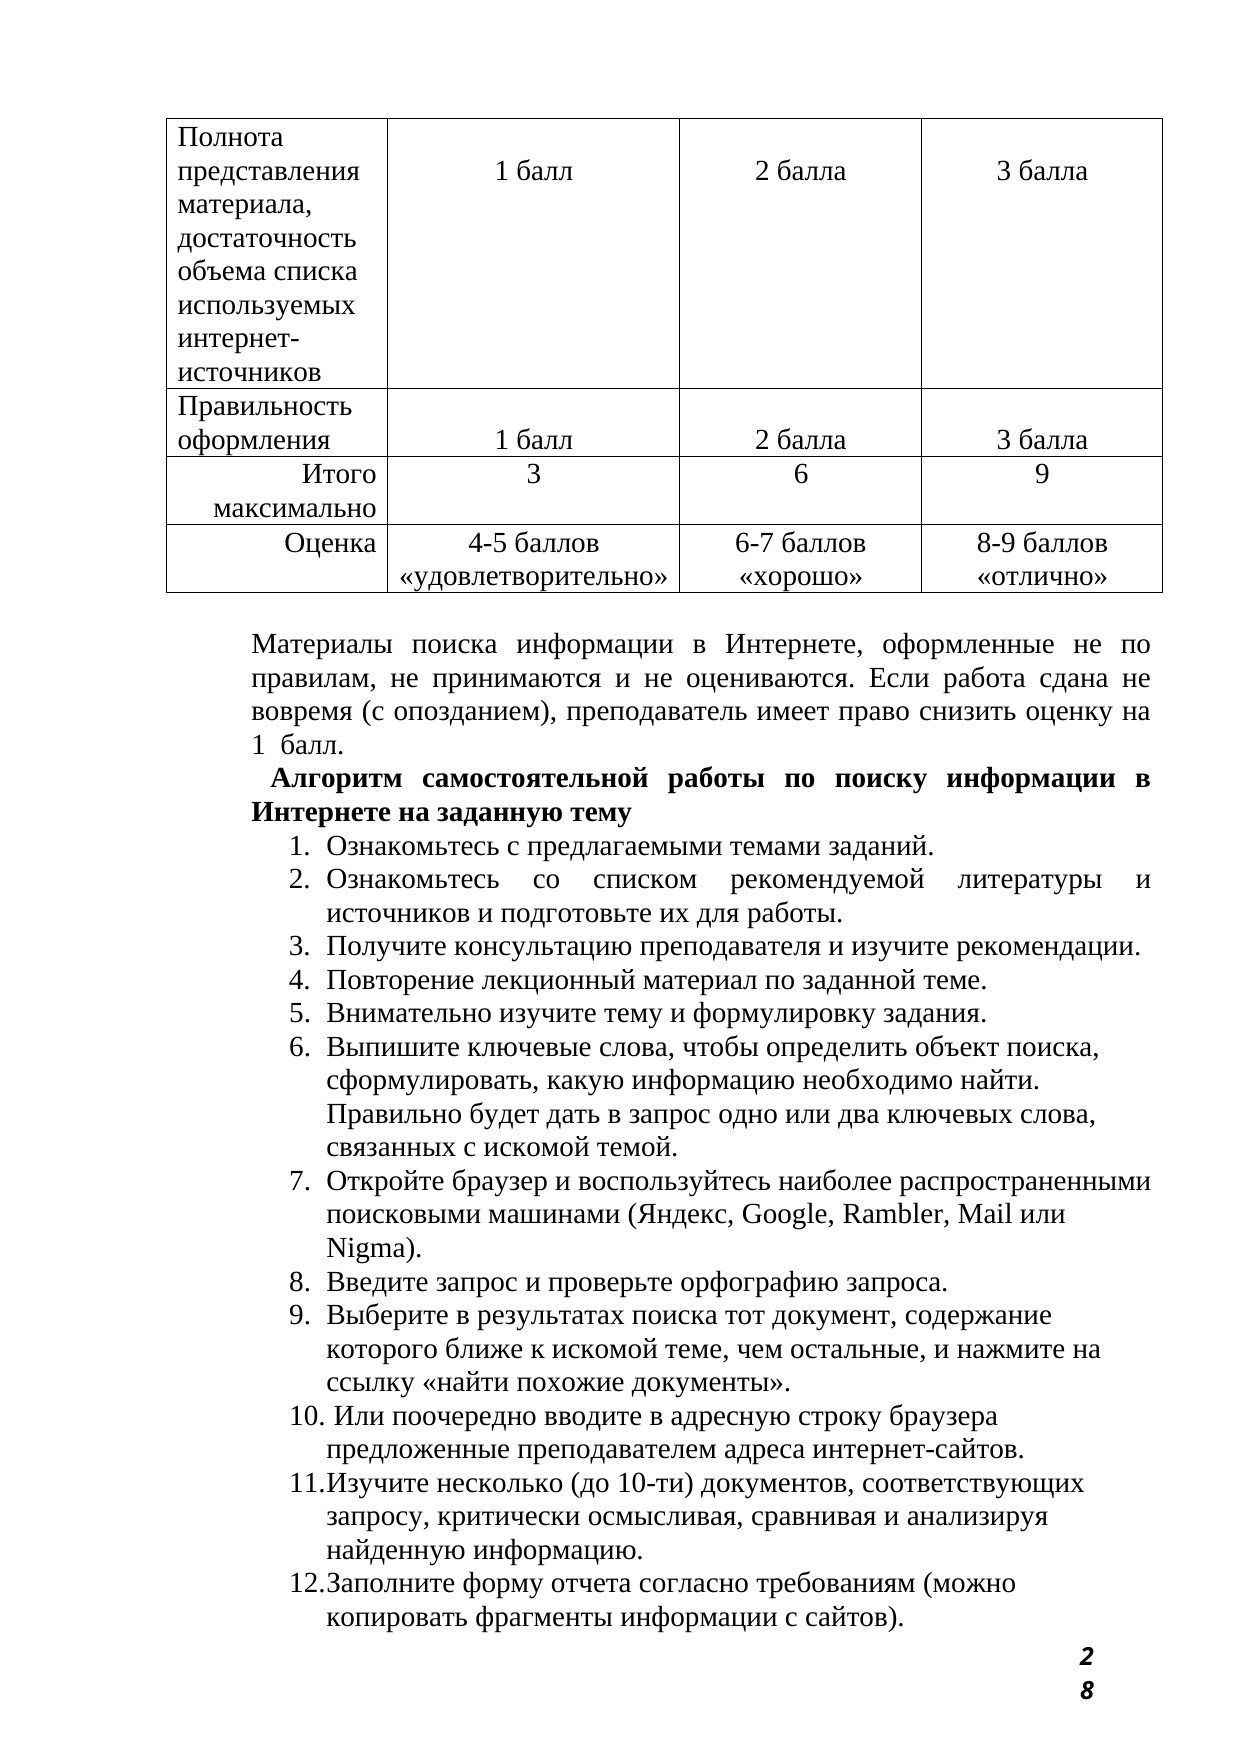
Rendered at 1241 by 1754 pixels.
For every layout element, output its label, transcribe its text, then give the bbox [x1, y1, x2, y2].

table_cell 1 балл [388, 389, 679, 456]
table_cell Полнота представления материала, достаточность объема списка используемых интернет-источников [167, 119, 387, 387]
table_cell 4-5 баллов «удовлетворительно» [388, 525, 679, 592]
list Выпишите ключевые слова, чтобы определить объект поиска, сформулировать, какую информацию необходимо найти. Правильно будет дать в запрос одно или два ключевых слова, связанных с искомой темой. [289, 1029, 1152, 1163]
list Или поочередно вводите в адресную строку браузера предложенные преподавателем адреса интернет-сайтов. [289, 1398, 1152, 1465]
text Алгоритм самостоятельной работы по поиску информации в Интернете на заданную тему [251, 761, 1152, 828]
table_cell 3 [388, 457, 679, 524]
list Повторение лекционный материал по заданной теме. [288, 962, 1152, 995]
list Заполните форму отчета согласно требованиям (можно копировать фрагменты информации с сайтов). [289, 1566, 1152, 1633]
table_cell 1 балл [388, 119, 679, 387]
table_cell 3 балла [922, 119, 1162, 387]
table_cell 6-7 баллов «хорошо» [680, 525, 921, 592]
list Откройте браузер и воспользуйтесь наиболее распространенными поисковыми машинами (Яндекс, Google, Rambler, Mail или Nigma). [289, 1163, 1152, 1264]
table_cell Итого максимально [167, 457, 387, 524]
list Введите запрос и проверьте орфографию запроса. [289, 1264, 1152, 1297]
table_cell 3 балла [922, 389, 1162, 456]
table_cell Оценка [167, 525, 387, 592]
table_cell 2 балла [680, 119, 921, 387]
table_cell 9 [922, 457, 1162, 524]
list Ознакомьтесь со списком рекомендуемой литературы и источников и подготовьте их для работы. [288, 861, 1152, 928]
text Материалы поиска информации в Интернете, оформленные не по правилам, не принимаются и не оцениваются. Если работа сдана не вовремя (с опозданием), преподаватель имеет право снизить оценку на 1 балл. [251, 626, 1152, 761]
table_cell Правильность оформления [167, 389, 387, 456]
table_cell 8-9 баллов «отлично» [922, 525, 1162, 592]
list Выберите в результатах поиска тот документ, содержание которого ближе к искомой теме, чем остальные, и нажмите на ссылку «найти похожие документы». [289, 1297, 1152, 1398]
table_cell 2 балла [680, 389, 921, 456]
table_cell 6 [680, 457, 921, 524]
list Внимательно изучите тему и формулировку задания. [289, 995, 1152, 1029]
list Изучите несколько (до 10-ти) документов, соответствующих запросу, критически осмысливая, сравнивая и анализируя найденную информацию. [289, 1465, 1152, 1566]
list Ознакомьтесь с предлагаемыми темами заданий. [288, 828, 1152, 861]
list Получите консультацию преподавателя и изучите рекомендации. [288, 928, 1152, 962]
